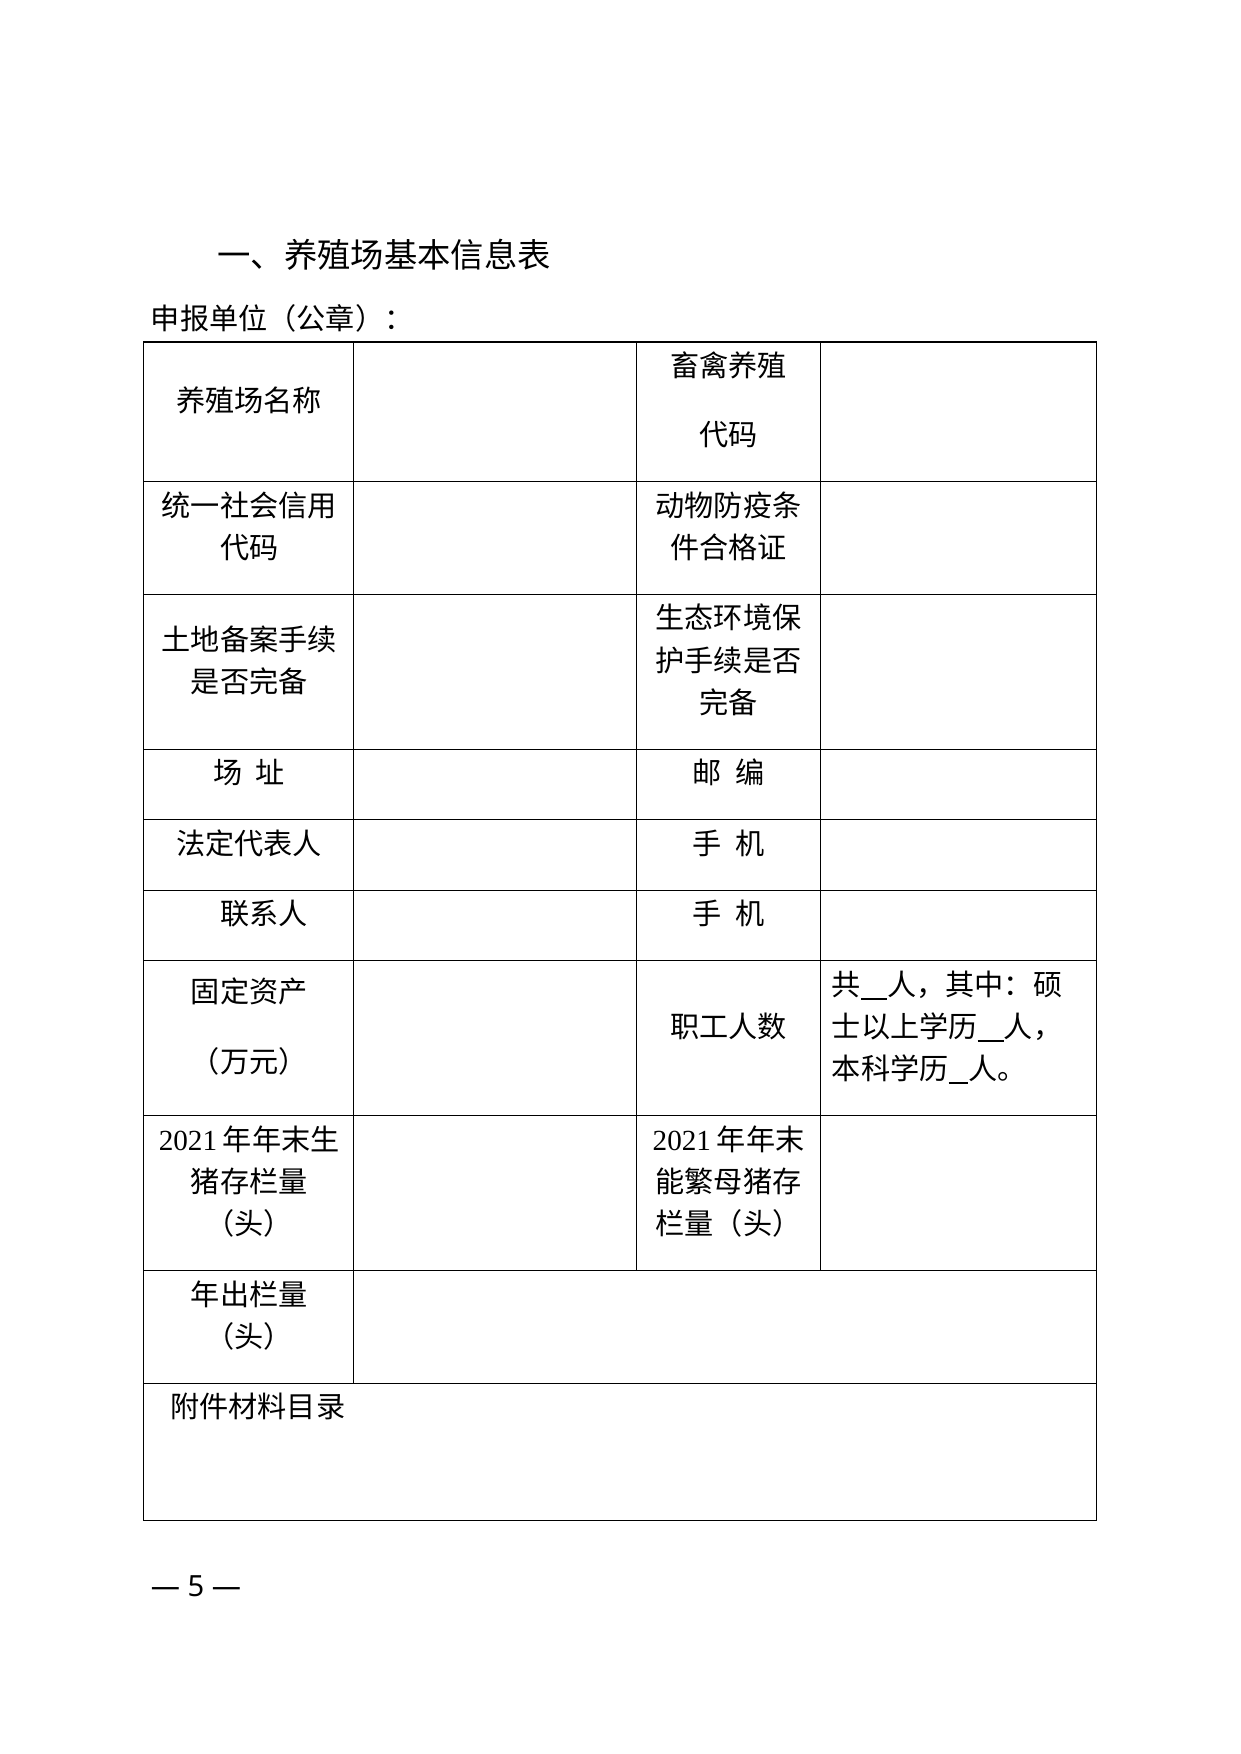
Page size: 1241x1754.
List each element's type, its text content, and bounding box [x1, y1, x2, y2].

table_header 养殖场名称 [144, 343, 353, 481]
table_cell 2021年年末生猪存栏量（头） [144, 1116, 353, 1270]
table_cell 固定资产 （万元） [144, 961, 353, 1115]
table_cell [821, 595, 1096, 749]
table_cell [354, 961, 636, 1115]
table_header 畜禽养殖 代码 [637, 343, 820, 481]
table_cell [354, 750, 636, 819]
table_cell 共 人，其中：硕士以上学历 人，本科学历 人。 [821, 961, 1096, 1115]
table_cell [354, 482, 636, 594]
list 一、养殖场基本信息表 [151, 218, 1089, 280]
table_cell 年出栏量（头） [144, 1271, 353, 1383]
table_cell 附件材料目录 [144, 1384, 1096, 1520]
table_cell [354, 820, 636, 890]
table_cell [354, 1116, 636, 1270]
table_cell 手 机 [637, 820, 820, 890]
table_header [821, 343, 1096, 481]
table_cell [821, 482, 1096, 594]
table_cell [354, 891, 636, 960]
table_cell 统一社会信用代码 [144, 482, 353, 594]
table_cell [821, 891, 1096, 960]
table_cell [821, 820, 1096, 890]
table_cell 场 址 [144, 750, 353, 819]
table_cell 职工人数 [637, 961, 820, 1115]
table_cell 2021年年末能繁母猪存栏量（头） [637, 1116, 820, 1270]
table_header [354, 343, 636, 481]
table_cell 生态环境保护手续是否完备 [637, 595, 820, 749]
table_cell [354, 595, 636, 749]
table_cell 手 机 [637, 891, 820, 960]
table_cell 联系人 [144, 891, 353, 960]
table_cell [354, 1271, 1096, 1383]
table_cell 动物防疫条件合格证 [637, 482, 820, 594]
text 申报单位（公章）： [151, 280, 1089, 341]
table_cell [821, 750, 1096, 819]
table_cell [821, 1116, 1096, 1270]
table_cell 土地备案手续是否完备 [144, 595, 353, 749]
table_cell 法定代表人 [144, 820, 353, 890]
table_cell 邮 编 [637, 750, 820, 819]
